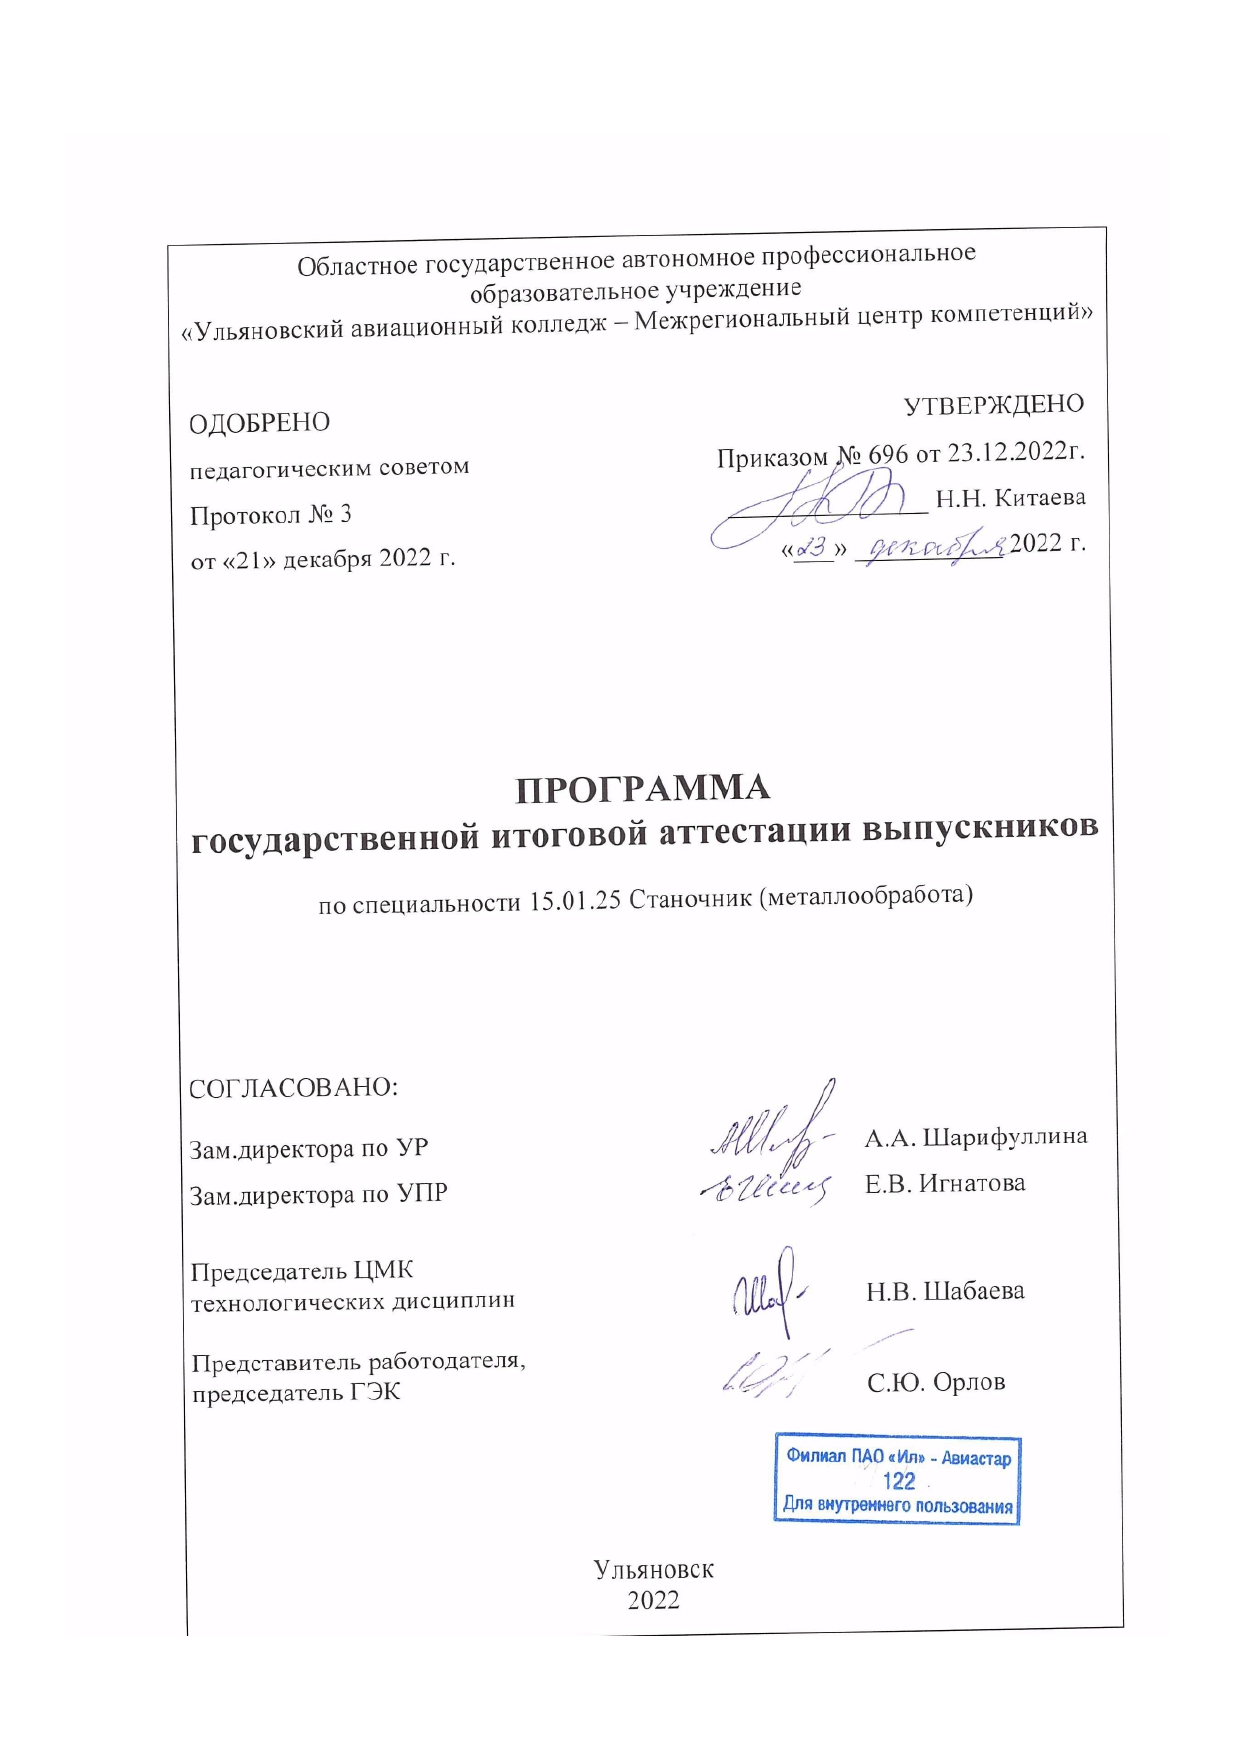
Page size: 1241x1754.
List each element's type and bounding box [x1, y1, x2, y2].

picture [0, 118, 1236, 1636]
